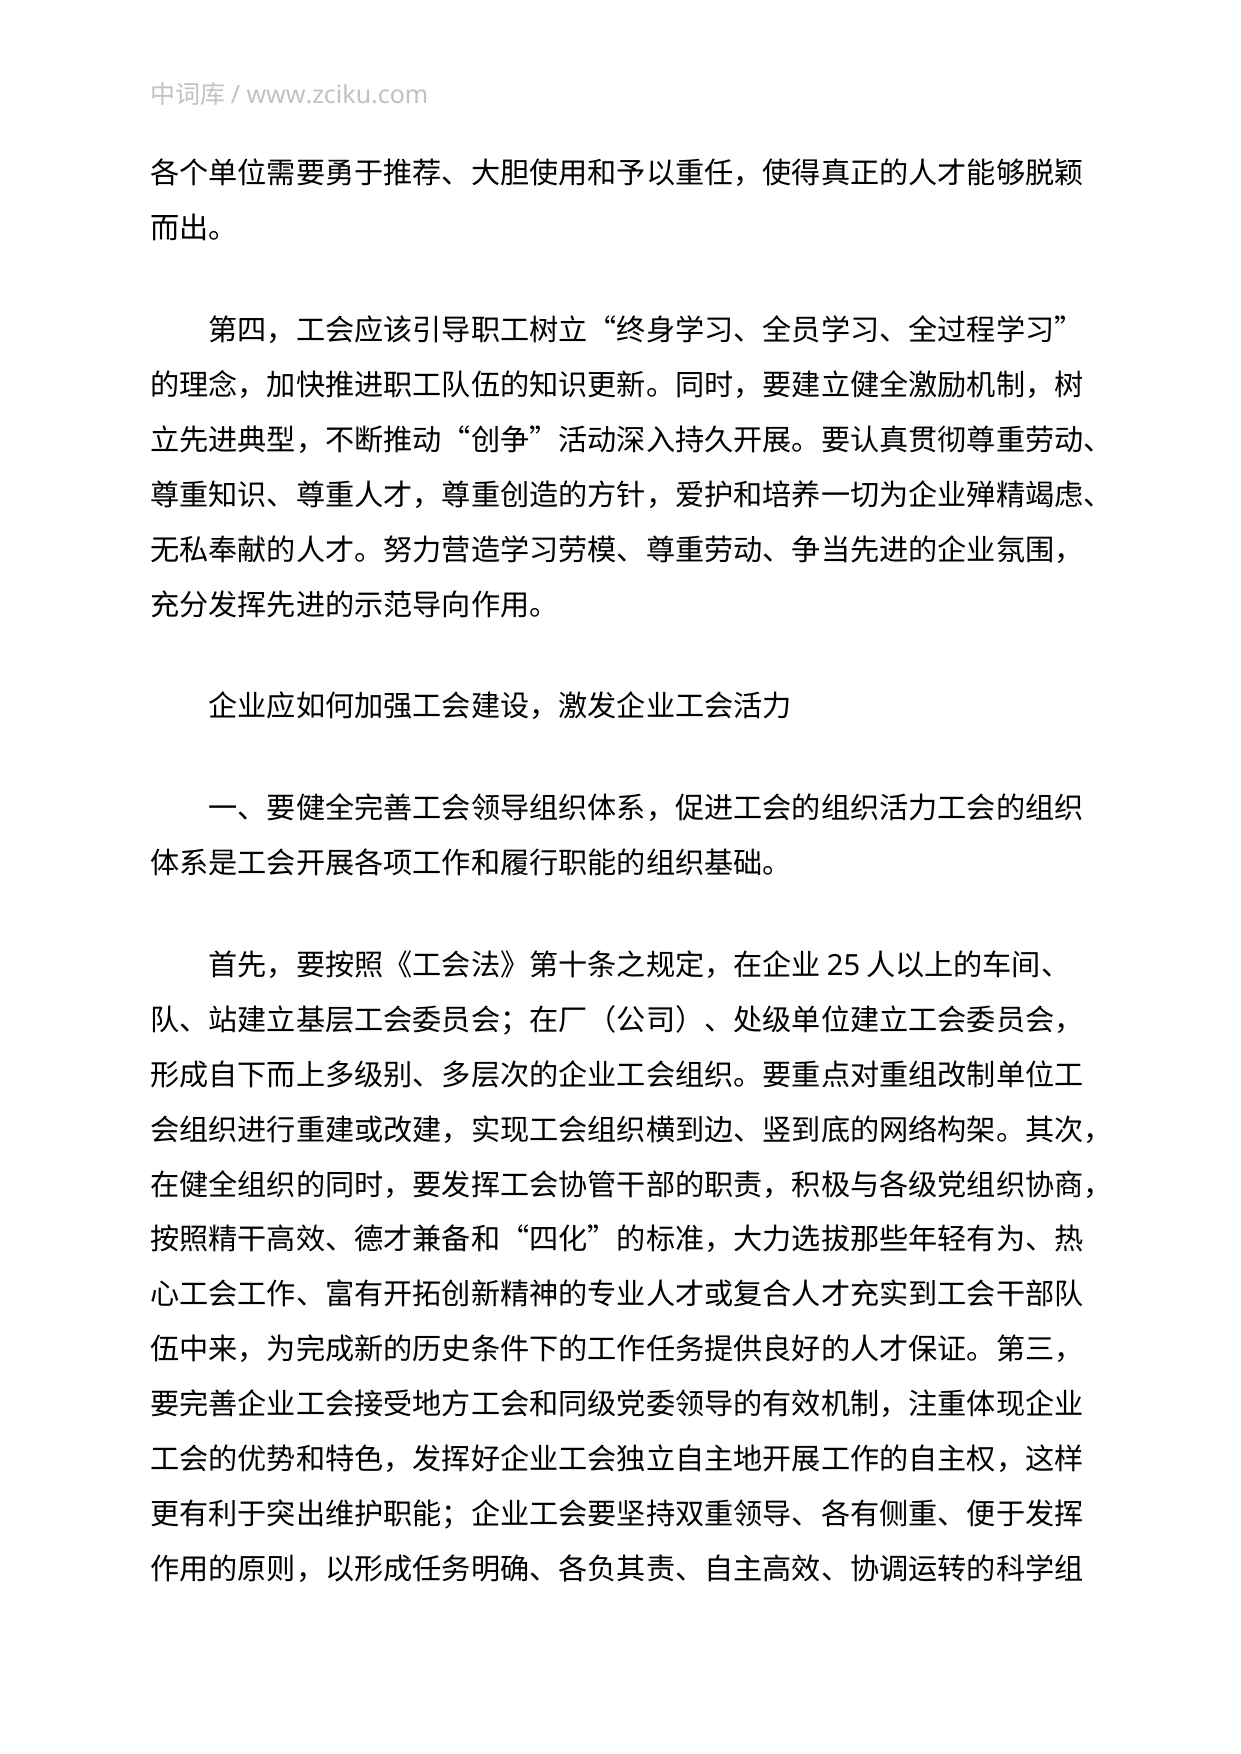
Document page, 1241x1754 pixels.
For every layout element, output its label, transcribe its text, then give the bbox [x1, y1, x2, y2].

text 企业应如何加强工会建设，激发企业工会活力 [150, 683, 1090, 725]
text 一、要健全完善工会领导组织体系，促进工会的组织活力工会的组织体系是工会开展各项工作和履行职能的组织基础。 [150, 785, 1090, 882]
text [150, 150, 1090, 247]
text 第四，工会应该引导职工树立“终身学习、全员学习、全过程学习”的理念，加快推进职工队伍的知识更新。同时，要建立健全激励机制，树立先进典型，不断推动“创争”活动深入持久开展。要认真贯彻尊重劳动、尊重知识、尊重人才，尊重创造的方针，爱护和培养一切为企业殚精竭虑、无私奉献的人才。努力营造学习劳模、尊重劳动、争当先进的企业氛围，充分发挥先进的示范导向作用。 [150, 307, 1090, 623]
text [150, 941, 1090, 1588]
